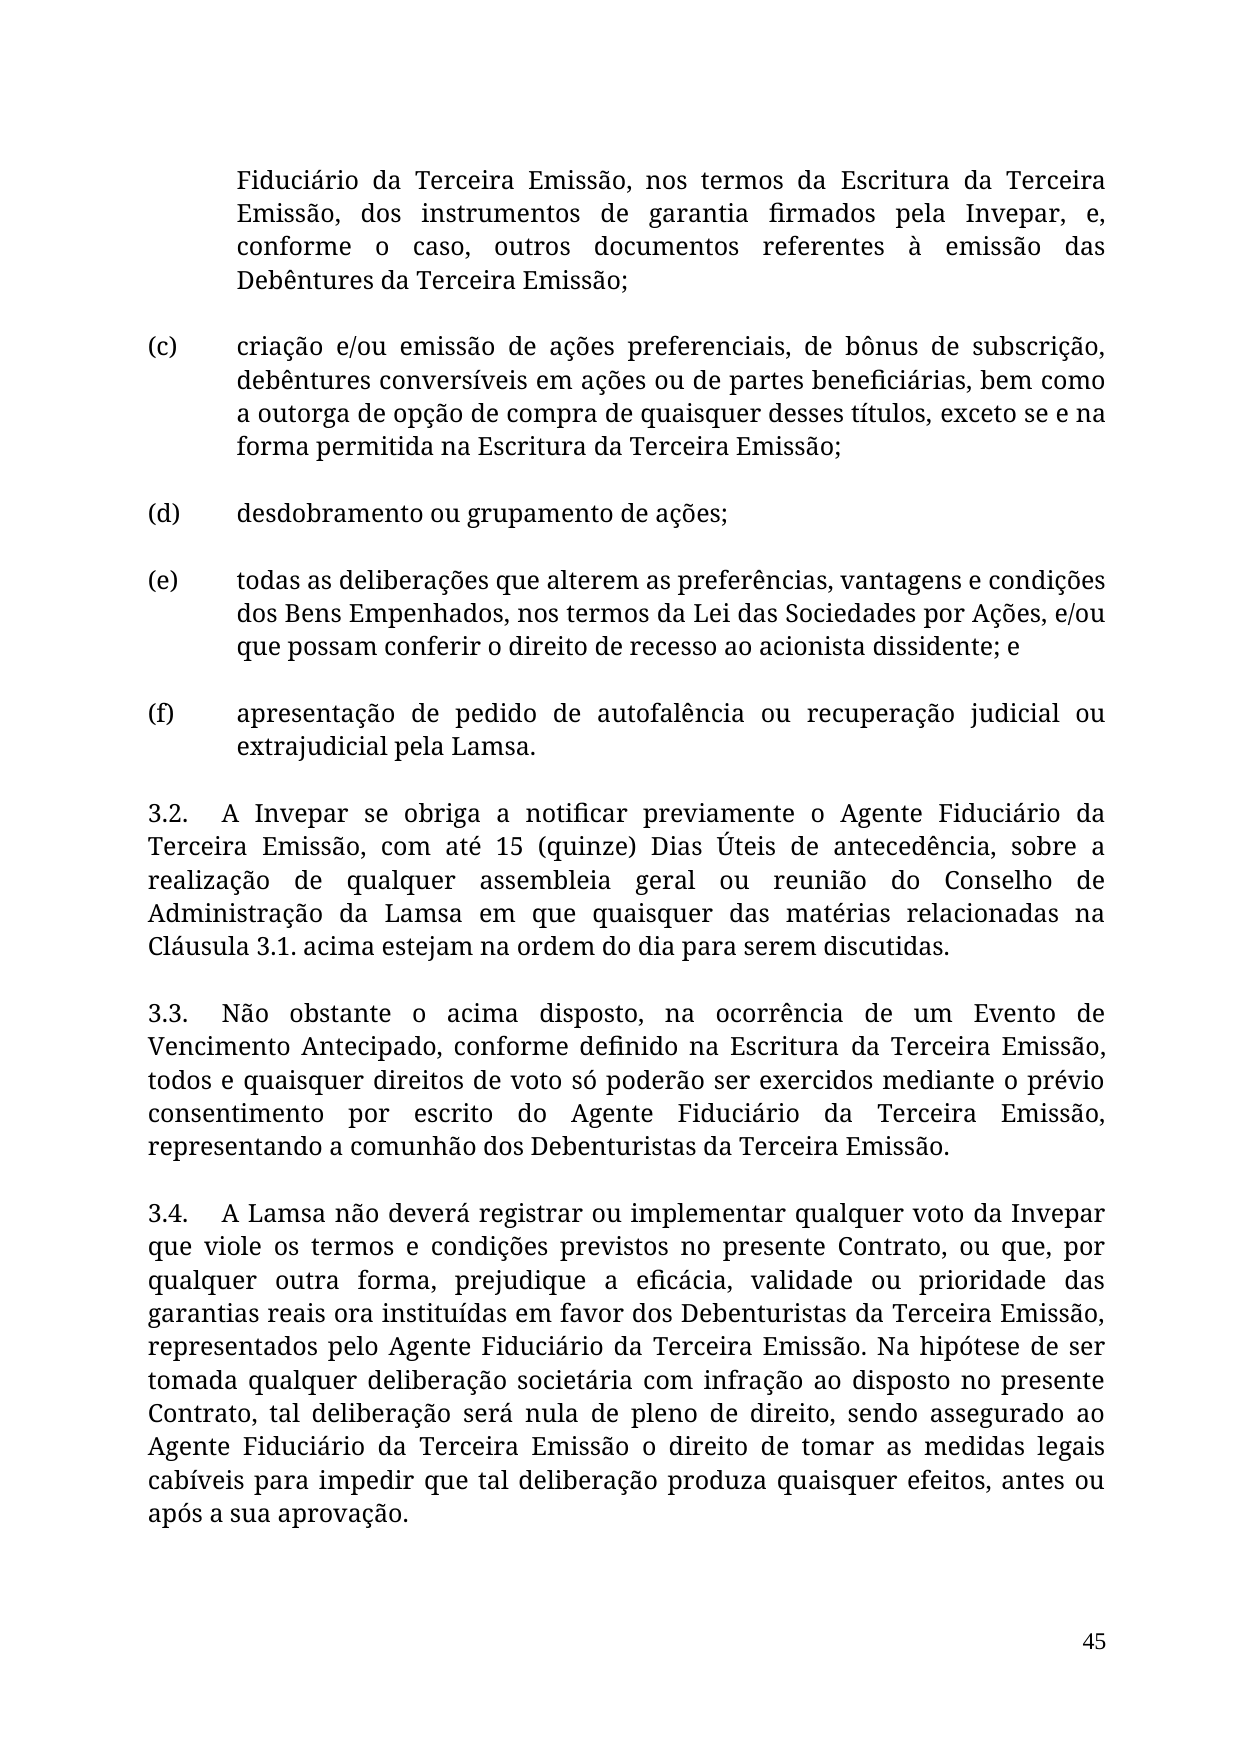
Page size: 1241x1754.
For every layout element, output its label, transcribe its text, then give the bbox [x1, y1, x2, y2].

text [148, 162, 1106, 296]
list A Invepar se obriga a notificar previamente o Agente Fiduciário da Terceira Emissão, com até 15 (quinze) Dias Úteis de antecedência, sobre a realização de qualquer assembleia geral ou reunião do Conselho de Administração da Lamsa em que quaisquer das matérias relacionadas na Cláusula 3.1. acima estejam na ordem do dia para serem discutidas. [148, 796, 1106, 962]
text (d) desdobramento ou grupamento de ações; [148, 496, 1106, 529]
list Não obstante o acima disposto, na ocorrência de um Evento de Vencimento Antecipado, conforme definido na Escritura da Terceira Emissão, todos e quaisquer direitos de voto só poderão ser exercidos mediante o prévio consentimento por escrito do Agente Fiduciário da Terceira Emissão, representando a comunhão dos Debenturistas da Terceira Emissão. [148, 996, 1106, 1162]
text (f) apresentação de pedido de autofalência ou recuperação judicial ou extrajudicial pela Lamsa. [148, 696, 1106, 762]
list A Lamsa não deverá registrar ou implementar qualquer voto da Invepar que viole os termos e condições previstos no presente Contrato, ou que, por qualquer outra forma, prejudique a eficácia, validade ou prioridade das garantias reais ora instituídas em favor dos Debenturistas da Terceira Emissão, representados pelo Agente Fiduciário da Terceira Emissão. Na hipótese de ser tomada qualquer deliberação societária com infração ao disposto no presente Contrato, tal deliberação será nula de pleno de direito, sendo assegurado ao Agente Fiduciário da Terceira Emissão o direito de tomar as medidas legais cabíveis para impedir que tal deliberação produza quaisquer efeitos, antes ou após a sua aprovação. [148, 1196, 1106, 1529]
text (c) criação e/ou emissão de ações preferenciais, de bônus de subscrição, debêntures conversíveis em ações ou de partes beneficiárias, bem como a outorga de opção de compra de quaisquer desses títulos, exceto se e na forma permitida na Escritura da Terceira Emissão; [148, 329, 1106, 462]
text (e) todas as deliberações que alterem as preferências, vantagens e condições dos Bens Empenhados, nos termos da Lei das Sociedades por Ações, e/ou que possam conferir o direito de recesso ao acionista dissidente; e [148, 562, 1106, 662]
